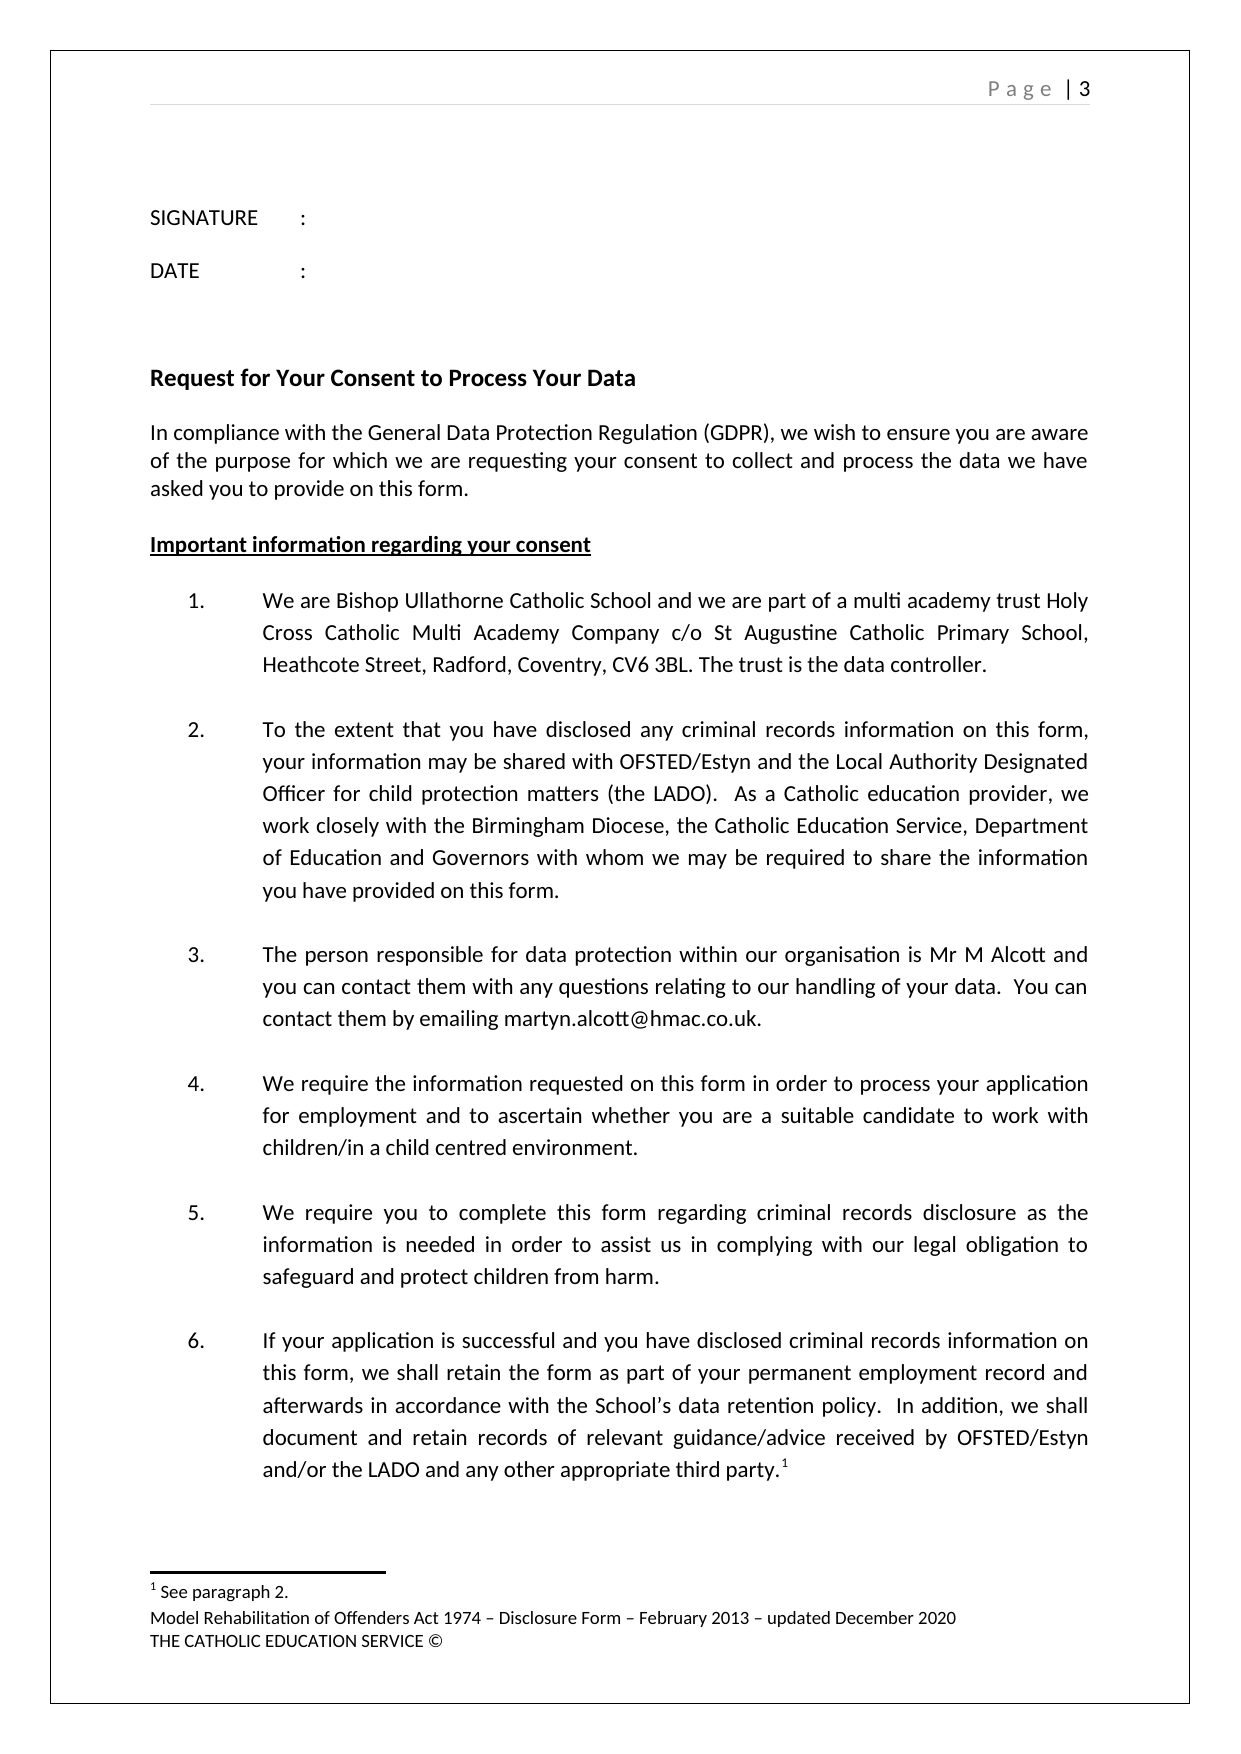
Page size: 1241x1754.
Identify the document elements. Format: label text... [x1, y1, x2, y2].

list To the extent that you have disclosed any criminal records information on this form, your information may be shared with OFSTED/Estyn and the Local Authority Designated Officer for child protection matters (the LADO). As a Catholic education provider, we work closely with the Birmingham Diocese, the Catholic Education Service, Department of Education and Governors with whom we may be required to share the information you have provided on this form. [187, 715, 1090, 904]
text Important information regarding your consent [150, 530, 1090, 558]
text SIGNATURE : [150, 203, 1090, 231]
list We require the information requested on this form in order to process your application for employment and to ascertain whether you are a suitable candidate to work with children/in a child centred environment. [187, 1069, 1090, 1161]
list The person responsible for data protection within our organisation is Mr M Alcott and you can contact them with any questions relating to our handling of your data. You can contact them by emailing martyn.alcott@hmac.co.uk. [187, 940, 1090, 1032]
text In compliance with the General Data Protection Regulation (GDPR), we wish to ensure you are aware of the purpose for which we are requesting your consent to collect and process the data we have asked you to provide on this form. [150, 418, 1090, 502]
text DATE : [150, 256, 1090, 284]
list We are Bishop Ullathorne Catholic School and we are part of a multi academy trust Holy Cross Catholic Multi Academy Company c/o St Augustine Catholic Primary School, Heathcote Street, Radford, Coventry, CV6 3BL. The trust is the data controller. [187, 586, 1090, 678]
list We require you to complete this form regarding criminal records disclosure as the information is needed in order to assist us in complying with our legal obligation to safeguard and protect children from harm. [187, 1198, 1090, 1290]
list If your application is successful and you have disclosed criminal records information on this form, we shall retain the form as part of your permanent employment record and afterwards in accordance with the School’s data retention policy. In addition, we shall document and retain records of relevant guidance/advice received by OFSTED/Estyn and/or the LADO and any other appropriate third party. [187, 1326, 1090, 1483]
text Request for Your Consent to Process Your Data [150, 362, 1090, 393]
